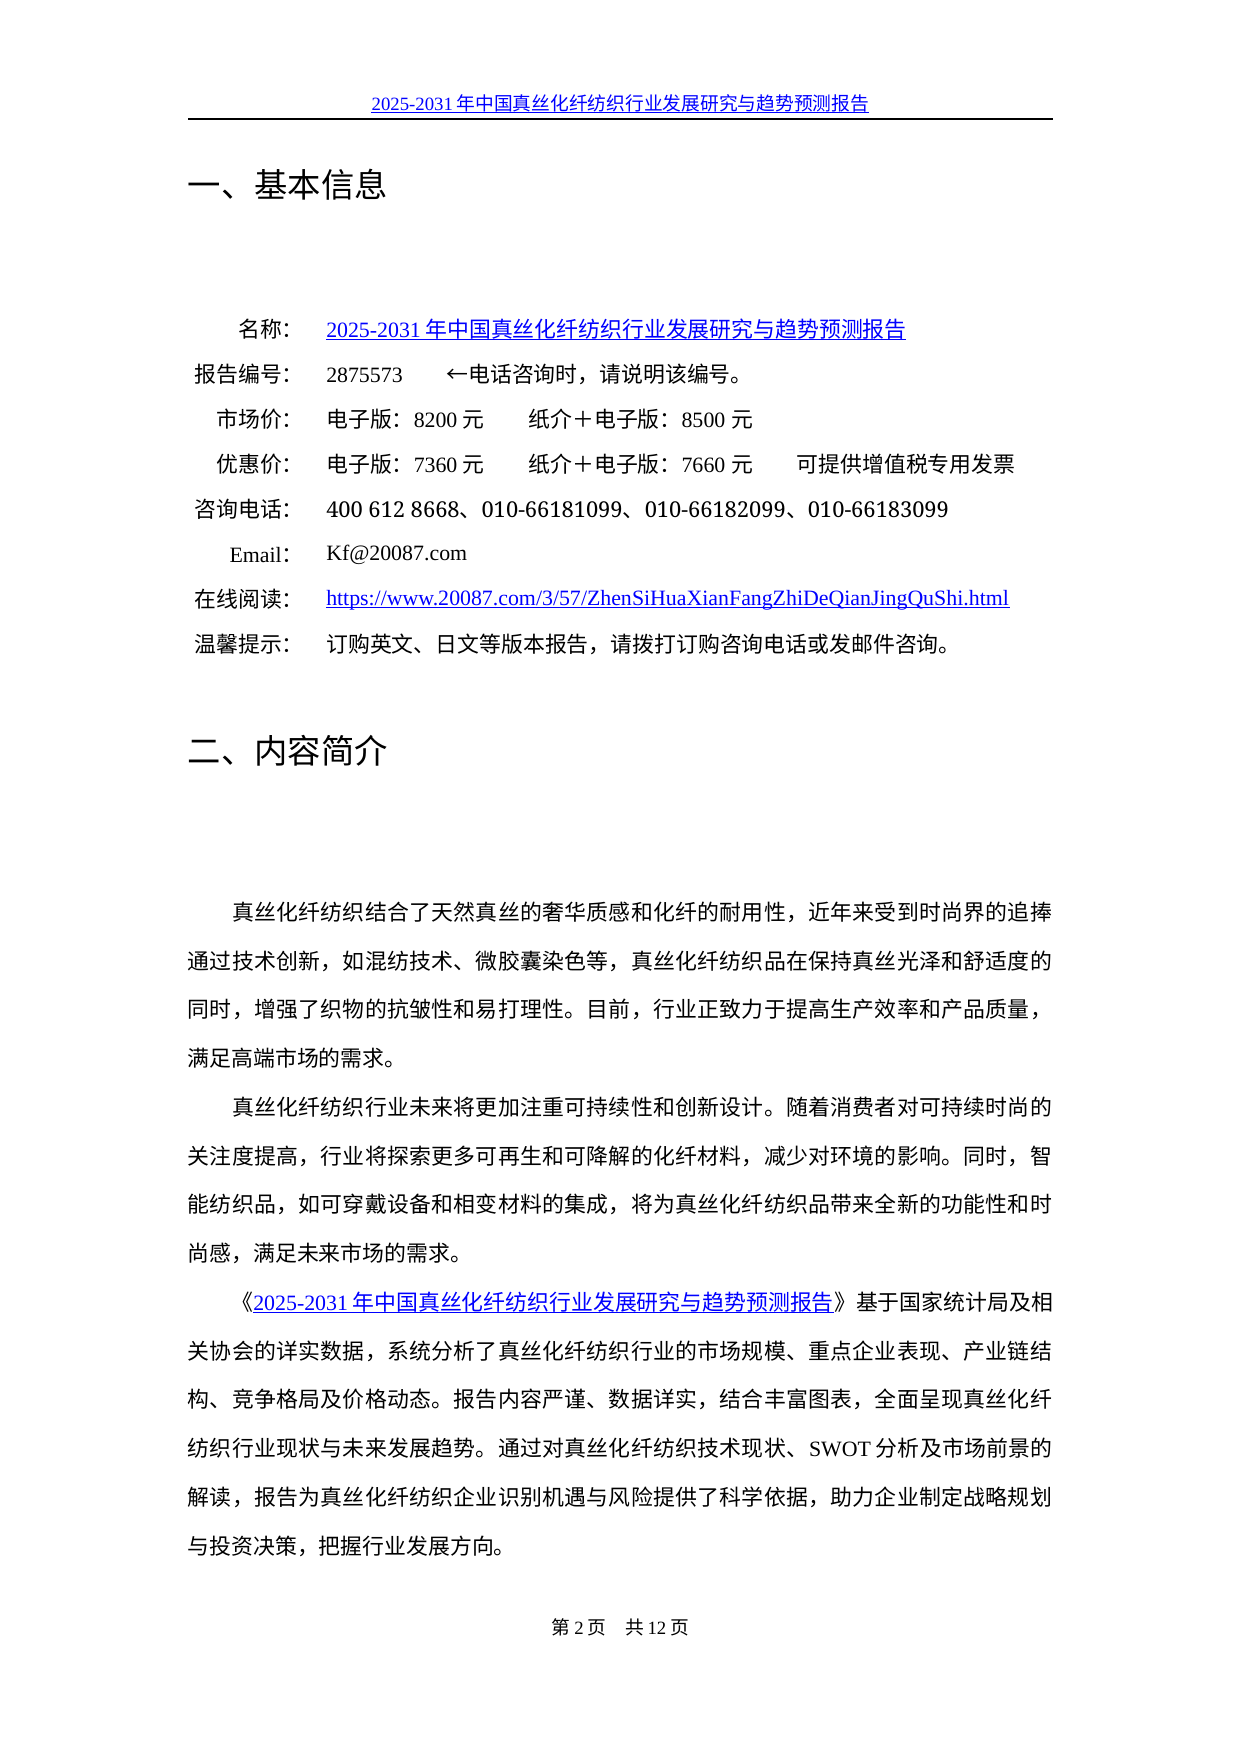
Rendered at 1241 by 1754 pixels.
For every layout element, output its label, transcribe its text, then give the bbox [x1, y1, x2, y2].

table_cell 电子版：7360 元 纸介＋电子版：7660 元 可提供增值税专用发票 [315, 447, 1073, 492]
table_cell 电子版：8200 元 纸介＋电子版：8500 元 [315, 402, 1073, 447]
table_cell Email： [167, 537, 315, 582]
table_header 名称： [167, 312, 315, 357]
table_cell 市场价： [167, 402, 315, 447]
table_cell 在线阅读： [167, 582, 315, 627]
table_cell 订购英文、日文等版本报告，请拨打订购咨询电话或发邮件咨询。 [315, 627, 1073, 672]
table_cell [315, 582, 1073, 627]
table_cell 400 612 8668、010-66181099、010-66182099、010-66183099 [315, 492, 1073, 537]
table_cell 咨询电话： [167, 492, 315, 537]
table_cell 报告编号： [167, 357, 315, 402]
title 一、基本信息 [187, 150, 1053, 215]
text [187, 894, 1053, 1561]
table_header 2025-2031年中国真丝化纤纺织行业发展研究与趋势预测报告 [315, 312, 1073, 357]
table_cell Kf@20087.com [315, 537, 1073, 582]
table_cell 温馨提示： [167, 627, 315, 672]
table_cell 2875573 ←电话咨询时，请说明该编号。 [315, 357, 1073, 402]
table_cell 优惠价： [167, 447, 315, 492]
title 二、内容简介 [187, 717, 1053, 782]
